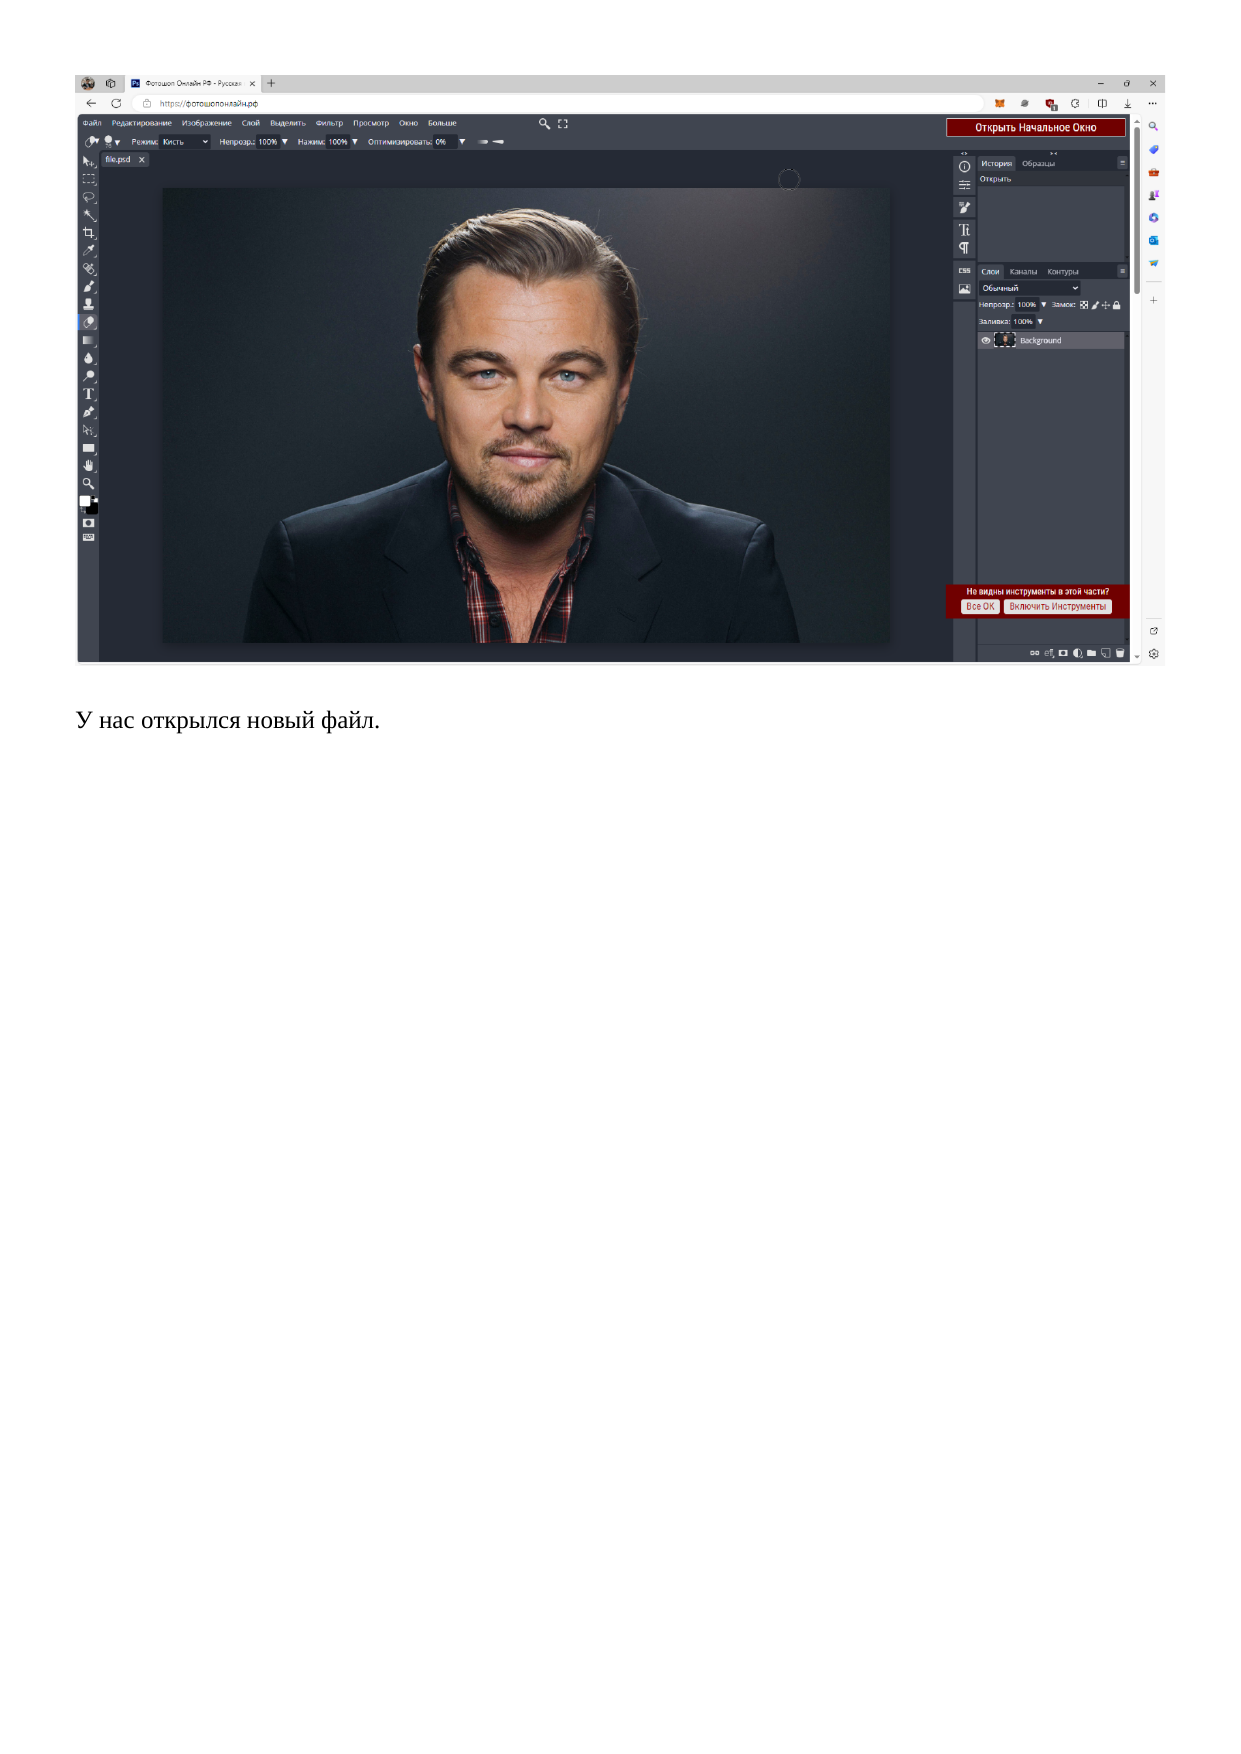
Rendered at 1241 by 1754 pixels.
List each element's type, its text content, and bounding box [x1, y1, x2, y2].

picture [75, 75, 1166, 666]
text У нас открылся новый файл. [75, 705, 1165, 734]
